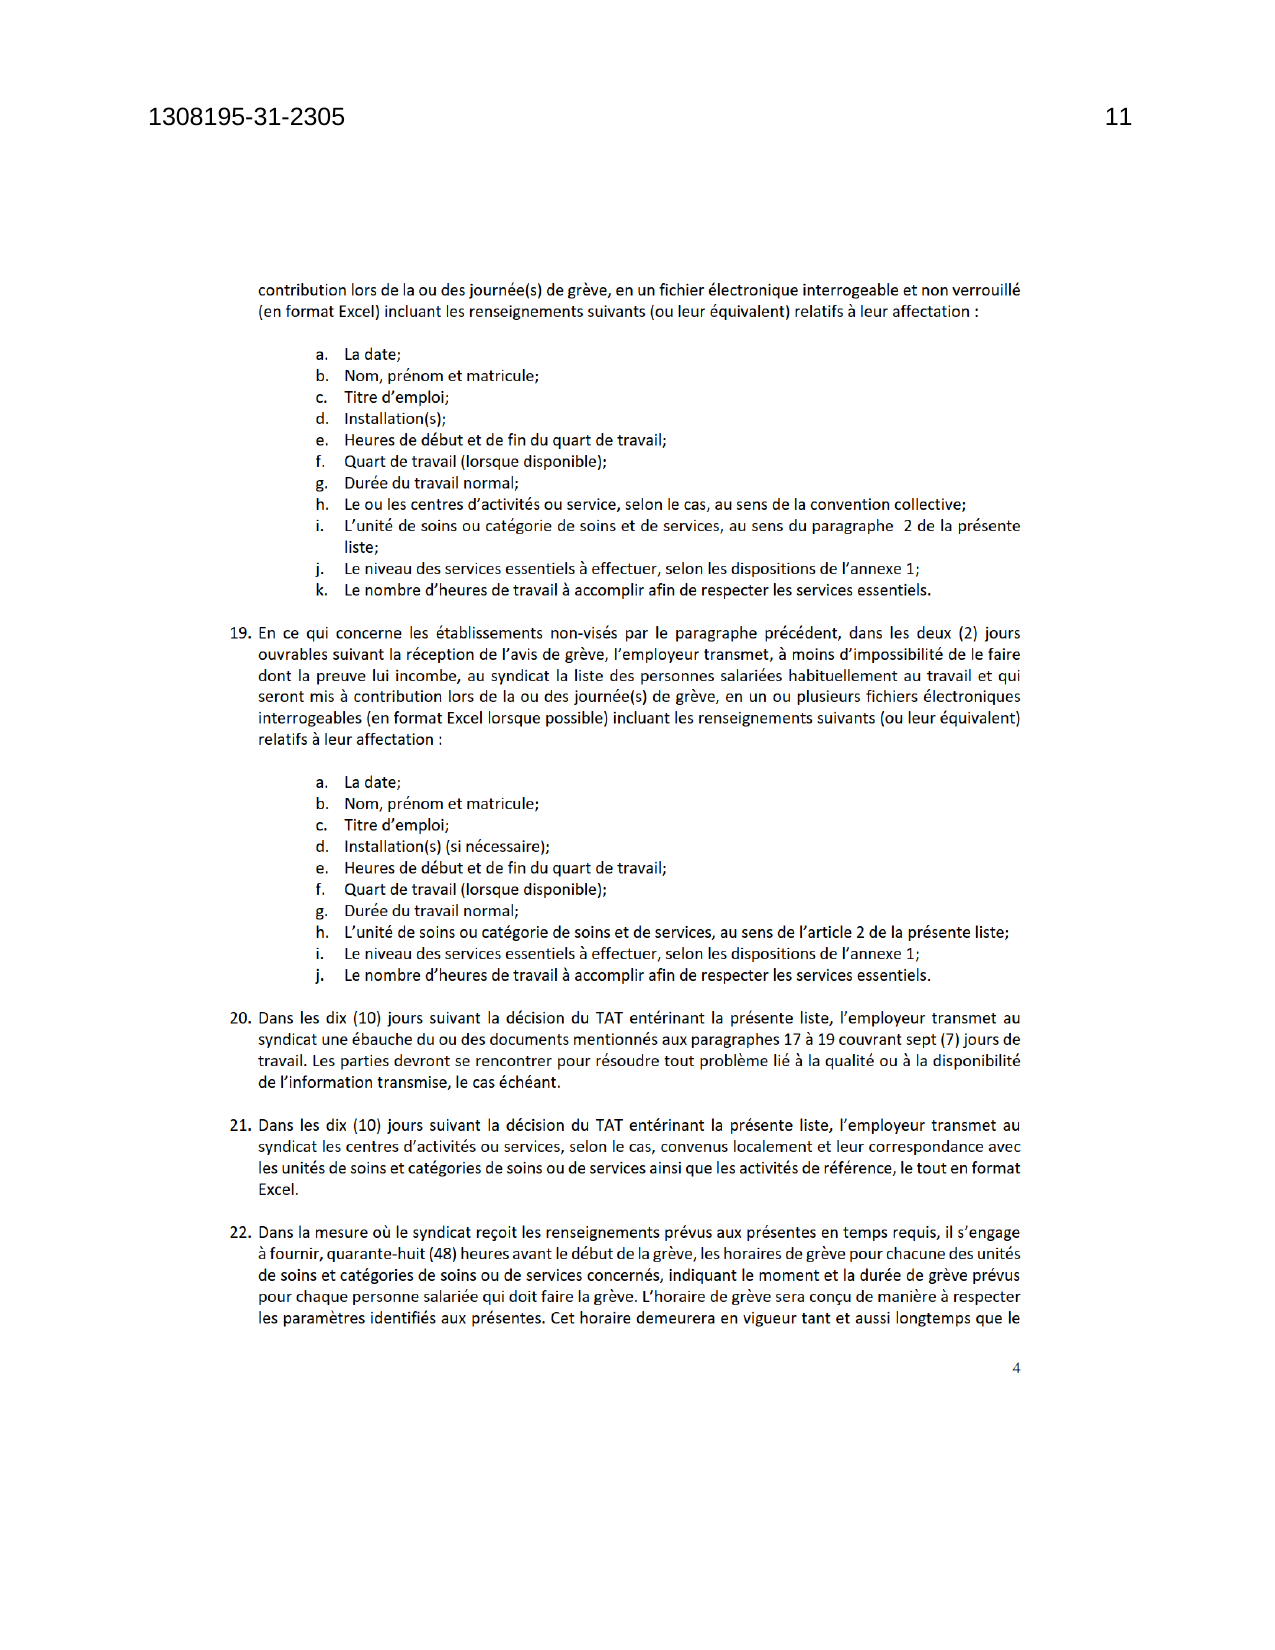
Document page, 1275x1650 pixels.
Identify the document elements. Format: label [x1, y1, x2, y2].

picture [150, 188, 1125, 1451]
